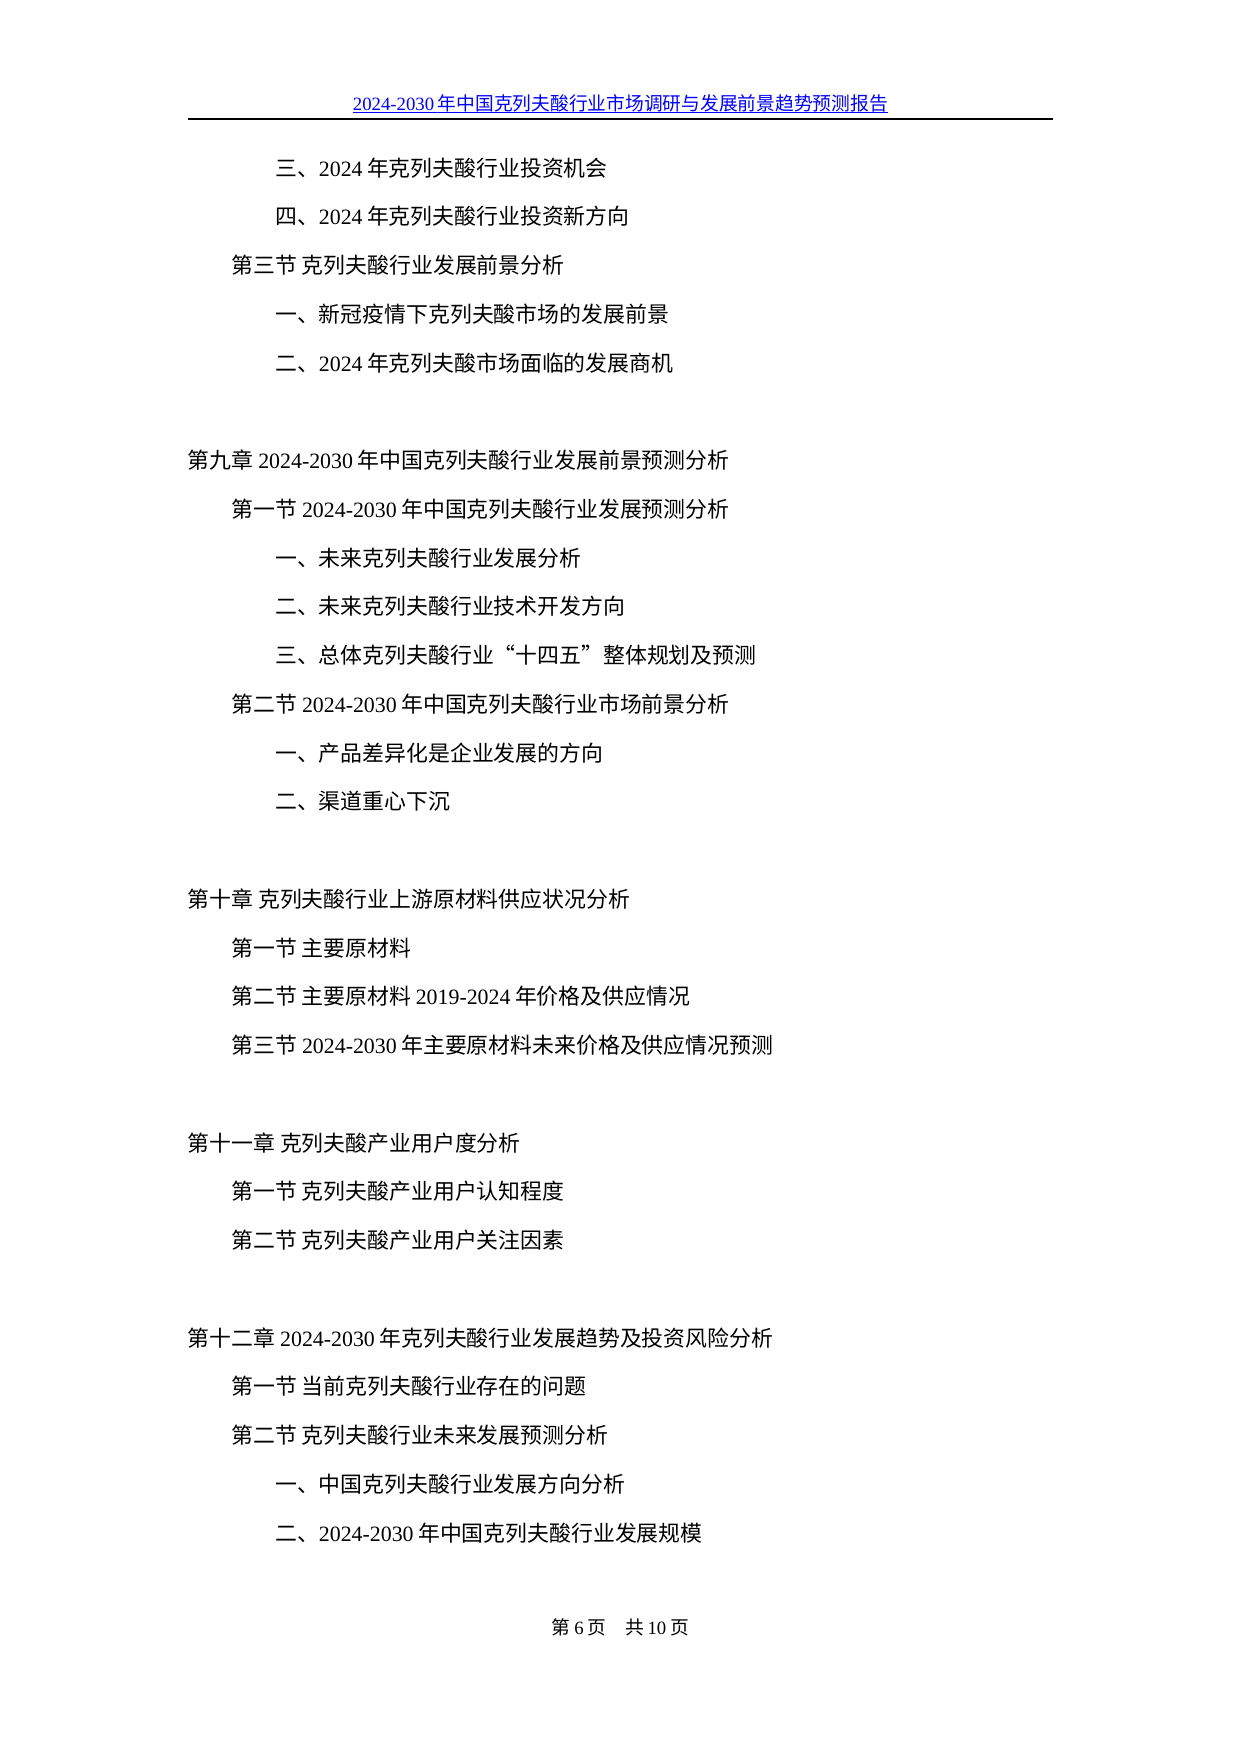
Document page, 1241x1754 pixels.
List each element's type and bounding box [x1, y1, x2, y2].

text [187, 150, 1053, 1548]
